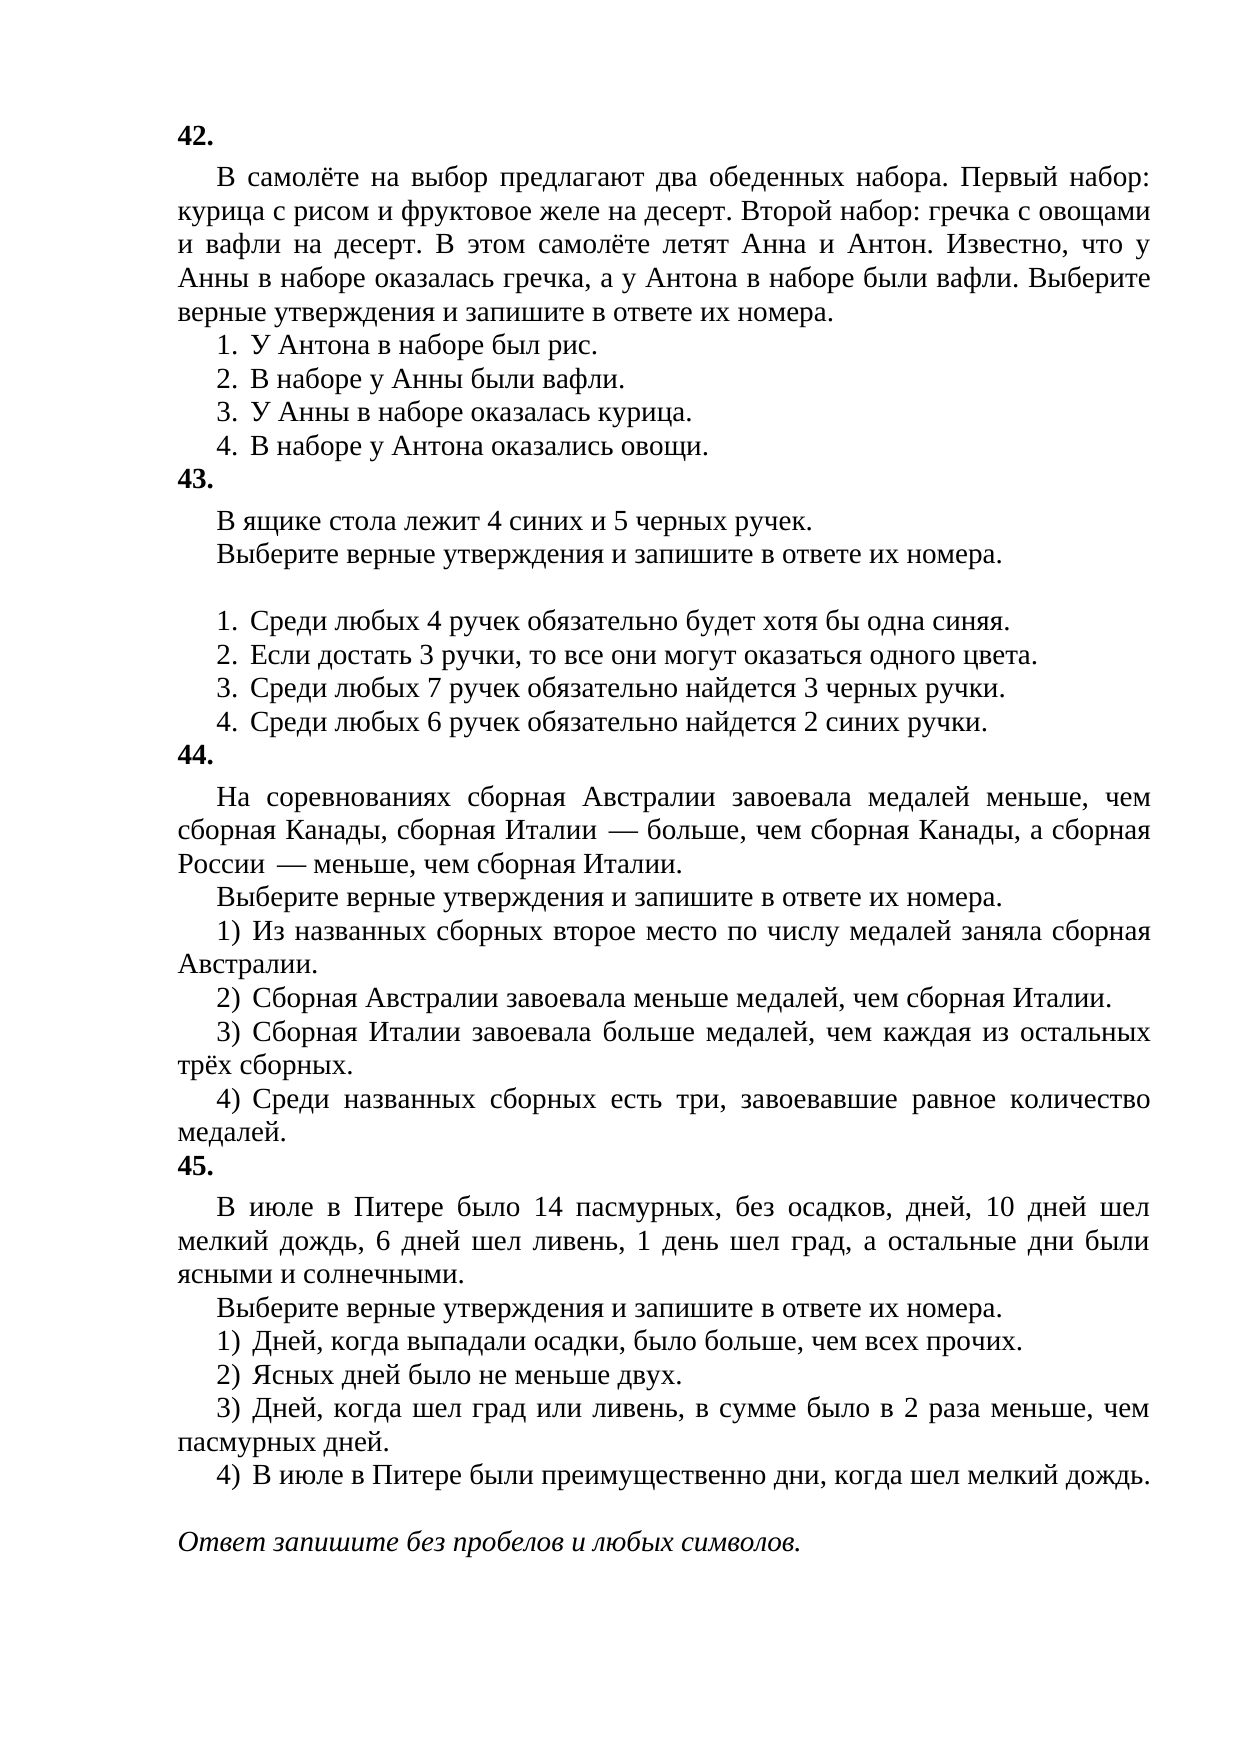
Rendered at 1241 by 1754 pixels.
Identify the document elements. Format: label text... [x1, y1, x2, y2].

text На соревнованиях сборная Австралии завоевала медалей меньше, чем сборная Канады, сборная Италии — больше, чем сборная Канады, а сборная России — меньше, чем сборная Италии. [177, 779, 1152, 879]
text 4. В наборе у Антона оказались овощи. [177, 428, 1152, 461]
text В самолёте на выбор предлагают два обеденных набора. Первый набор: курица с рисом и фруктовое желе на десерт. Второй набор: гречка с овощами и вафли на десерт. В этом самолёте летят Анна и Антон. Известно, что у Анны в наборе оказалась гречка, а у Антона в наборе были вафли. Выберите верные утверждения и запишите в ответе их номера. [177, 159, 1152, 327]
text 4. Среди любых 6 ручек обязательно найдется 2 синих ручки. [177, 704, 1152, 737]
text 2. В наборе у Анны были вафли. [177, 361, 1152, 394]
text Выберите верные утверждения и запишите в ответе их номера. [177, 536, 1152, 570]
text 2) Сборная Австралии завоевала меньше медалей, чем сборная Италии. [177, 980, 1152, 1014]
text Выберите верные утверждения и запишите в ответе их номера. [177, 1290, 1152, 1323]
text Выберите верные утверждения и запишите в ответе их номера. [177, 879, 1152, 913]
text 3. У Анны в наборе оказалась курица. [177, 394, 1152, 428]
text 45. [177, 1148, 1152, 1181]
text 44. [177, 737, 1152, 771]
text 1) Из названных сборных второе место по числу медалей заняла сборная Австралии. [177, 913, 1152, 980]
text 1) Дней, когда выпадали осадки, было больше, чем всех прочих. [177, 1323, 1152, 1357]
text 3. Среди любых 7 ручек обязательно найдется 3 черных ручки. [177, 670, 1152, 704]
text 1. У Антона в наборе был рис. [177, 327, 1152, 361]
text 43. [177, 461, 1152, 495]
text 3) Сборная Италии завоевала больше медалей, чем каждая из остальных трёх сборных. [177, 1014, 1152, 1081]
text Ответ запишите без пробелов и любых символов. [177, 1524, 1152, 1558]
text 2) Ясных дней было не меньше двух. [177, 1357, 1152, 1390]
text 42. [177, 118, 1152, 152]
text В июле в Питере было 14 пасмурных, без осадков, дней, 10 дней шел мелкий дождь, 6 дней шел ливень, 1 день шел град, а остальные дни были ясными и солнечными. [177, 1189, 1152, 1290]
text В ящике стола лежит 4 синих и 5 черных ручек. [177, 503, 1152, 536]
text 2. Если достать 3 ручки, то все они могут оказаться одного цвета. [177, 637, 1152, 670]
text 1. Среди любых 4 ручек обязательно будет хотя бы одна синяя. [177, 603, 1152, 637]
text 4) Среди названных сборных есть три, завоевавшие равное количество медалей. [177, 1081, 1152, 1148]
text 4) В июле в Питере были преимущественно дни, когда шел мелкий дождь. [177, 1457, 1152, 1491]
text 3) Дней, когда шел град или ливень, в сумме было в 2 раза меньше, чем пасмурных дней. [177, 1390, 1152, 1457]
